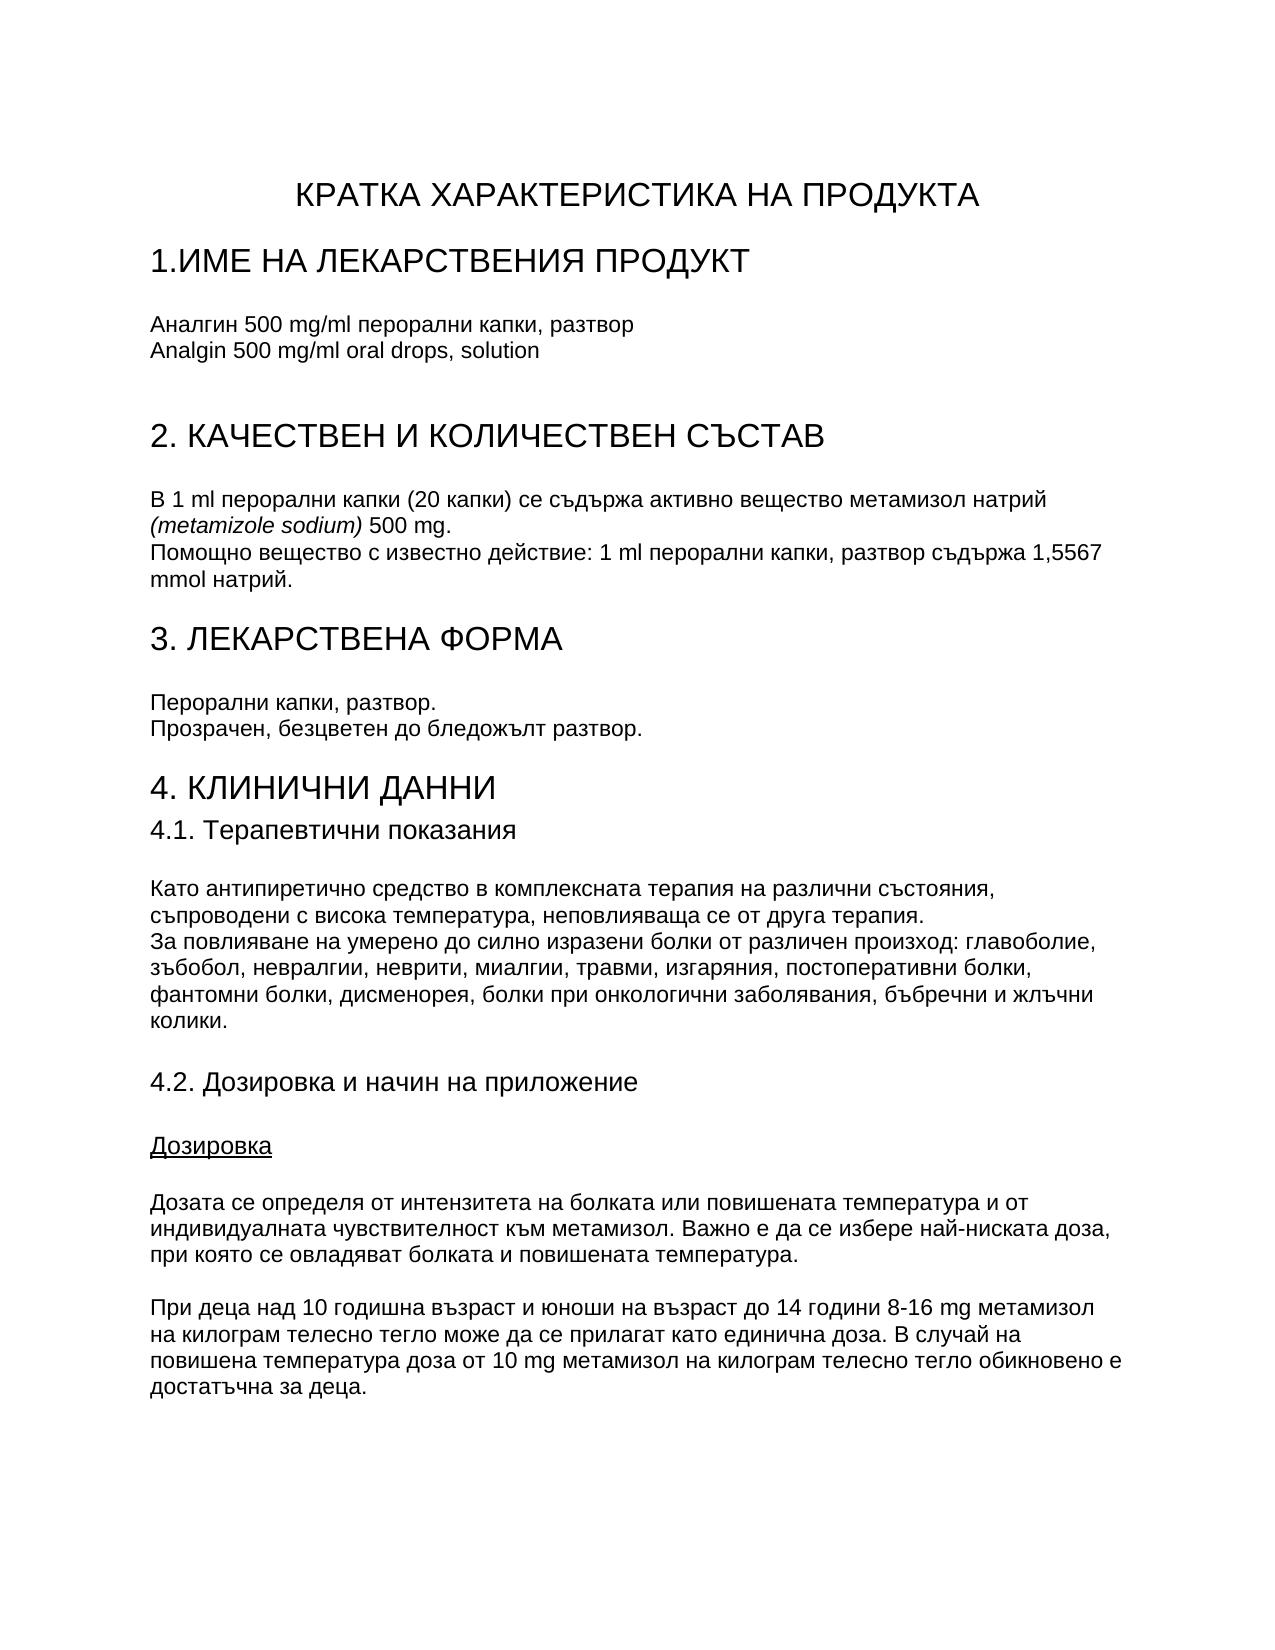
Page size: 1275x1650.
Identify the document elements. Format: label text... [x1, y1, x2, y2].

subtitle 1.ИМЕ НА ЛЕКАРСТВЕНИЯ ПРОДУКТ [150, 241, 1125, 280]
subtitle 4.2. Дозировка и начин на приложение [150, 1066, 1125, 1097]
text Перорални капки, разтвор. [150, 689, 1125, 715]
subtitle Дозировка [150, 1131, 1125, 1160]
subtitle КРАТКА ХАРАКТЕРИСТИКА НА ПРОДУКТА [150, 175, 1125, 213]
text Прозрачен, безцветен до бледожълт разтвор. [150, 715, 1125, 741]
text Analgin 500 mg/ml oral drops, solution [150, 337, 1125, 363]
text Дозата се определя от интензитета на болката или повишената температура и от индивидуалната чувствителност към метамизол. Важно е да се избере най-ниската доза, при която се овладяват болката и повишената температура. [150, 1189, 1125, 1268]
text За повлияване на умерено до силно изразени болки от различен произход: главоболие, зъбобол, невралгии, неврити, миалгии, травми, изгаряния, постоперативни болки, фантомни болки, дисменорея, болки при онкологични заболявания, бъбречни и жлъчни колики. [150, 928, 1125, 1033]
text Аналгин 500 mg/ml перорални капки, разтвор [150, 311, 1125, 337]
text Като антипиретично средство в комплексната терапия на различни състояния, съпроводени с висока температура, неповлияваща се от друга терапия. [150, 875, 1125, 928]
subtitle 2. КАЧЕСТВЕН И КОЛИЧЕСТВЕН СЪСТАВ [150, 416, 1125, 455]
text При деца над 10 годишна възраст и юноши на възраст до 14 години 8-16 mg метамизол на килограм телесно тегло може да се прилагат като единична доза. В случай на повишена температура доза от 10 mg метамизол на килограм телесно тегло обикновено е достатъчна за деца. [150, 1294, 1125, 1399]
subtitle 3. ЛЕКАРСТВЕНА ФОРМА [150, 619, 1125, 658]
text В 1 ml перорални капки (20 капки) се съдържа активно вещество метамизол натрий (metamizole sodium) 500 mg. [150, 486, 1125, 538]
subtitle 4.1. Терапевтични показания [150, 814, 1125, 845]
subtitle 4. КЛИНИЧНИ ДАННИ [150, 768, 1125, 806]
text Помощно вещество с известно действие: 1 ml перорални капки, разтвор съдържа 1,5567 mmol натрий. [150, 538, 1125, 593]
